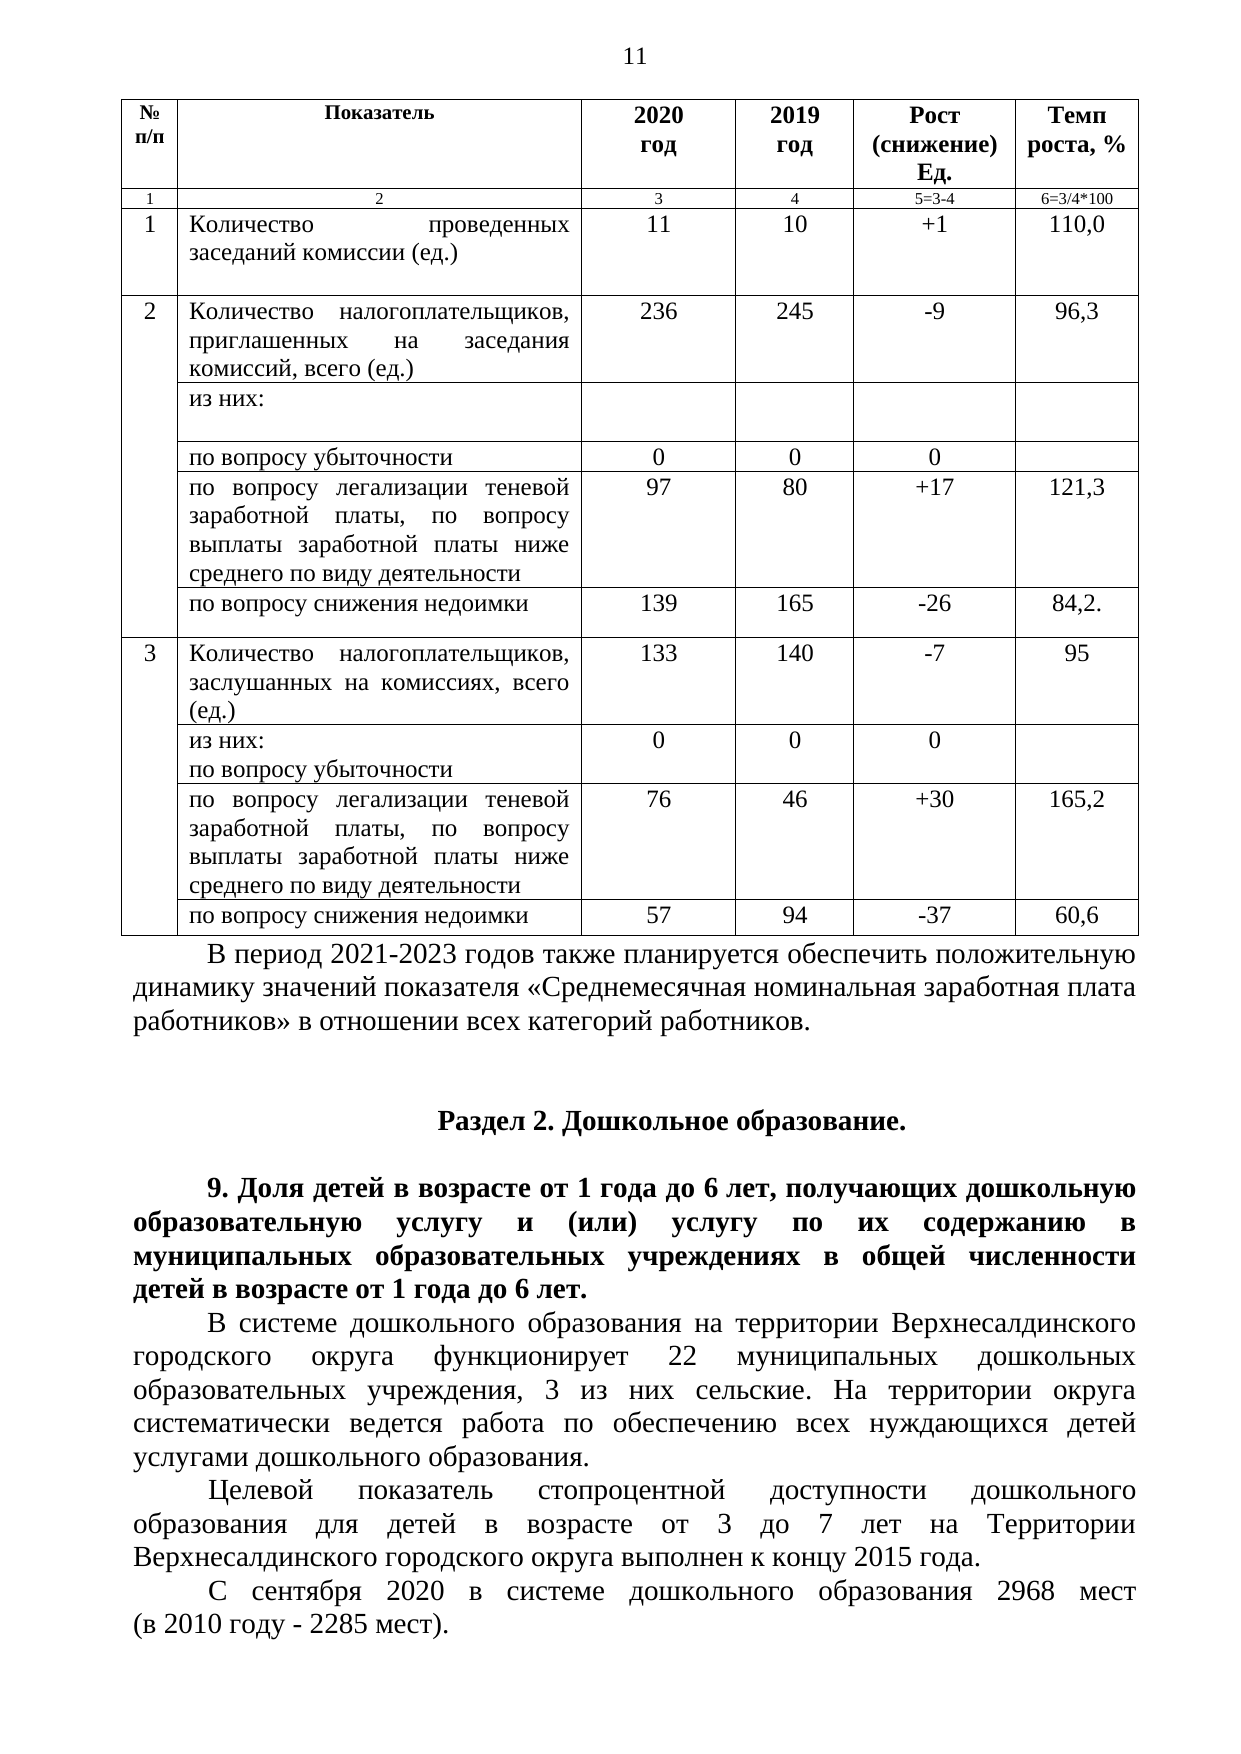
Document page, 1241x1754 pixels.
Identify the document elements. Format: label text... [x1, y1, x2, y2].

text Раздел 2. Дошкольное образование. [133, 1103, 1137, 1137]
text 9. Доля детей в возрасте от 1 года до 6 лет, получающих дошкольную образовательную услугу и (или) услугу по их содержанию в муниципальных образовательных учреждениях в общей численности детей в возрасте от 1 года до 6 лет. [133, 1171, 1137, 1305]
table_cell Количество налогоплательщиков, заслушанных на комиссиях, всего (ед.) [178, 638, 581, 724]
table_cell по вопросу легализации теневой заработной платы, по вопросу выплаты заработной платы ниже среднего по виду деятельности [178, 784, 581, 899]
table_cell +1 [854, 209, 1015, 295]
table_cell 5=3-4 [854, 189, 1015, 208]
table_cell 57 [582, 900, 735, 935]
table_cell 110,0 [1016, 209, 1138, 295]
table_cell +30 [854, 784, 1015, 899]
table_cell 165,2 [1016, 784, 1138, 899]
table_cell [582, 383, 735, 441]
table_cell Количество проведенных заседаний комиссии (ед.) [178, 209, 581, 295]
table_cell 11 [582, 209, 735, 295]
table_cell 2 [178, 189, 581, 208]
table_cell 80 [736, 472, 853, 587]
table_cell -9 [854, 296, 1015, 382]
table_cell 3 [582, 189, 735, 208]
table_cell из них: [178, 383, 581, 441]
table_cell [736, 383, 853, 441]
table_header Рост (снижение) Ед. [854, 100, 1015, 187]
table_header № п/п [122, 100, 177, 187]
text В период 2021-2023 годов также планируется обеспечить положительную динамику значений показателя «Среднемесячная номинальная заработная плата работников» в отношении всех категорий работников. [133, 936, 1137, 1036]
text В системе дошкольного образования на территории Верхнесалдинского городского округа функционирует 22 муниципальных дошкольных образовательных учреждения, 3 из них сельские. На территории округа систематически ведется работа по обеспечению всех нуждающихся детей услугами дошкольного образования. [133, 1305, 1137, 1472]
text С сентября 2020 в системе дошкольного образования 2968 мест (в 2010 году - 2285 мест). [133, 1573, 1137, 1640]
table_header 2020 год [582, 100, 735, 187]
table_cell 76 [582, 784, 735, 899]
text Целевой показатель стопроцентной доступности дошкольного образования для детей в возрасте от 3 до 7 лет на Территории Верхнесалдинского городского округа выполнен к концу 2015 года. [133, 1472, 1137, 1573]
table_cell -26 [854, 588, 1015, 637]
table_cell 236 [582, 296, 735, 382]
table_cell 2 [122, 296, 177, 637]
table_cell 0 [736, 725, 853, 783]
table_cell 0 [582, 442, 735, 471]
table_cell 4 [736, 189, 853, 208]
table_cell +17 [854, 472, 1015, 587]
table_cell -7 [854, 638, 1015, 724]
table_header Темп роста, % [1016, 100, 1138, 187]
table_cell 97 [582, 472, 735, 587]
table_cell 165 [736, 588, 853, 637]
table_cell 46 [736, 784, 853, 899]
table_cell по вопросу легализации теневой заработной платы, по вопросу выплаты заработной платы ниже среднего по виду деятельности [178, 472, 581, 587]
table_cell 95 [1016, 638, 1138, 724]
table_cell 0 [854, 725, 1015, 783]
table_cell 6=3/4*100 [1016, 189, 1138, 208]
table_cell по вопросу снижения недоимки [178, 588, 581, 637]
table_cell 121,3 [1016, 472, 1138, 587]
table_header Показатель [178, 100, 581, 187]
table_cell 0 [582, 725, 735, 783]
table_cell [1016, 442, 1138, 471]
table_cell 1 [122, 189, 177, 208]
table_cell 139 [582, 588, 735, 637]
table_cell 96,3 [1016, 296, 1138, 382]
table_cell 94 [736, 900, 853, 935]
table_cell 245 [736, 296, 853, 382]
table_cell по вопросу убыточности [178, 442, 581, 471]
table_cell Количество налогоплательщиков, приглашенных на заседания комиссий, всего (ед.) [178, 296, 581, 382]
table_cell 133 [582, 638, 735, 724]
table_cell по вопросу снижения недоимки [178, 900, 581, 935]
table_cell -37 [854, 900, 1015, 935]
table_cell 3 [122, 638, 177, 935]
table_cell 1 [122, 209, 177, 295]
table_cell 0 [854, 442, 1015, 471]
table_cell [1016, 725, 1138, 783]
table_cell 140 [736, 638, 853, 724]
table_cell 0 [736, 442, 853, 471]
table_header 2019 год [736, 100, 853, 187]
table_cell из них: по вопросу убыточности [178, 725, 581, 783]
table_cell [854, 383, 1015, 441]
table_cell [1016, 383, 1138, 441]
table_cell 10 [736, 209, 853, 295]
table_cell 84,2. [1016, 588, 1138, 637]
table_cell 60,6 [1016, 900, 1138, 935]
